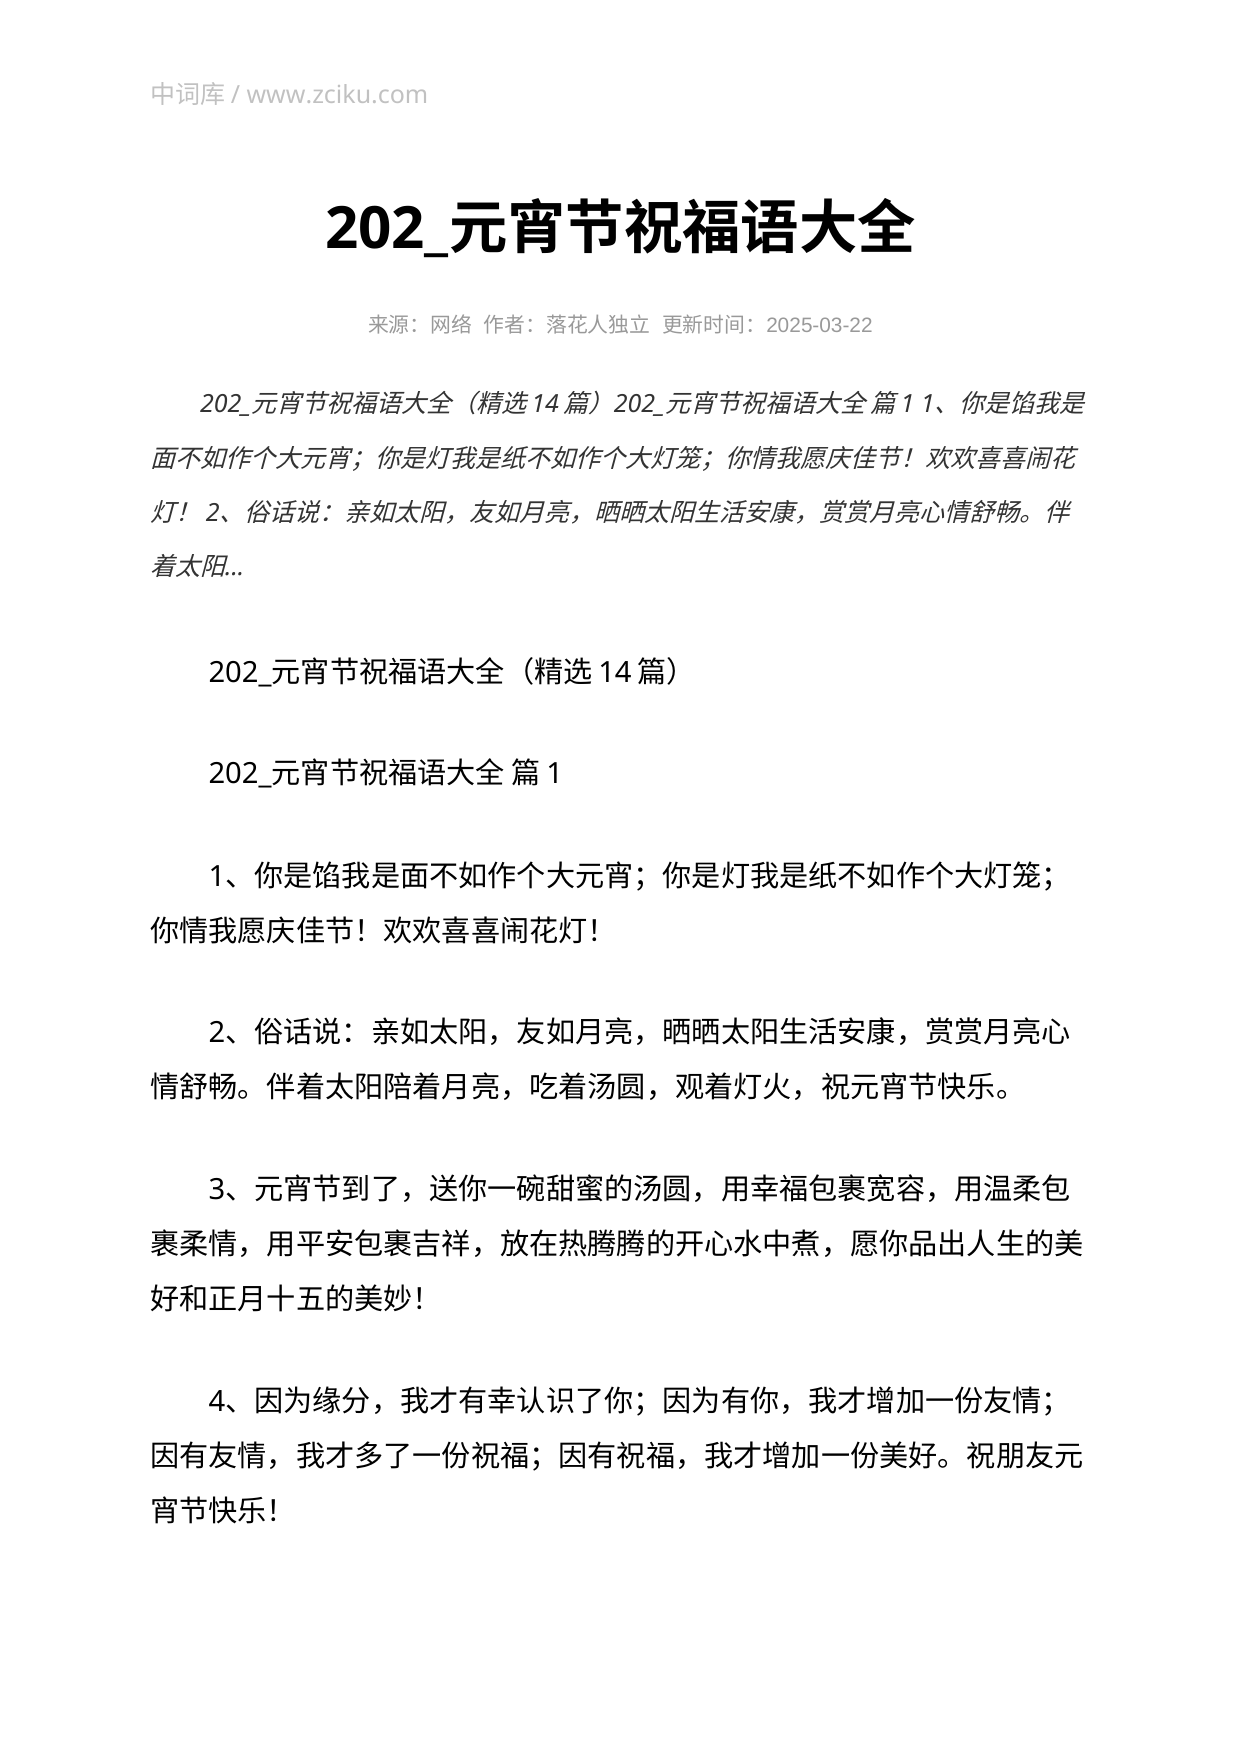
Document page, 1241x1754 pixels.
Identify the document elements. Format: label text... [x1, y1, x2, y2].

text 3、元宵节到了，送你一碗甜蜜的汤圆，用幸福包裹宽容，用温柔包裹柔情，用平安包裹吉祥，放在热腾腾的开心水中煮，愿你品出人生的美好和正月十五的美妙！ [150, 1166, 1090, 1318]
text 202_元宵节祝福语大全（精选14篇） [150, 648, 1090, 691]
text 4、因为缘分，我才有幸认识了你；因为有你，我才增加一份友情；因有友情，我才多了一份祝福；因有祝福，我才增加一份美好。祝朋友元宵节快乐！ [150, 1377, 1090, 1529]
text 202_元宵节祝福语大全（精选14篇）202_元宵节祝福语大全 篇1 1、你是馅我是面不如作个大元宵；你是灯我是纸不如作个大灯笼；你情我愿庆佳节！欢欢喜喜闹花灯！ 2、俗话说：亲如太阳，友如月亮，晒晒太阳生活安康，赏赏月亮心情舒畅。伴着太阳... [150, 384, 1090, 583]
text 来源：网络 作者：落花人独立 更新时间：2025-03-22 [150, 313, 1090, 337]
subtitle 202_元宵节祝福语大全 [150, 181, 1090, 266]
text 2、俗话说：亲如太阳，友如月亮，晒晒太阳生活安康，赏赏月亮心情舒畅。伴着太阳陪着月亮，吃着汤圆，观着灯火，祝元宵节快乐。 [150, 1009, 1090, 1106]
text 202_元宵节祝福语大全 篇1 [150, 750, 1090, 792]
text 1、你是馅我是面不如作个大元宵；你是灯我是纸不如作个大灯笼；你情我愿庆佳节！欢欢喜喜闹花灯！ [150, 852, 1090, 949]
